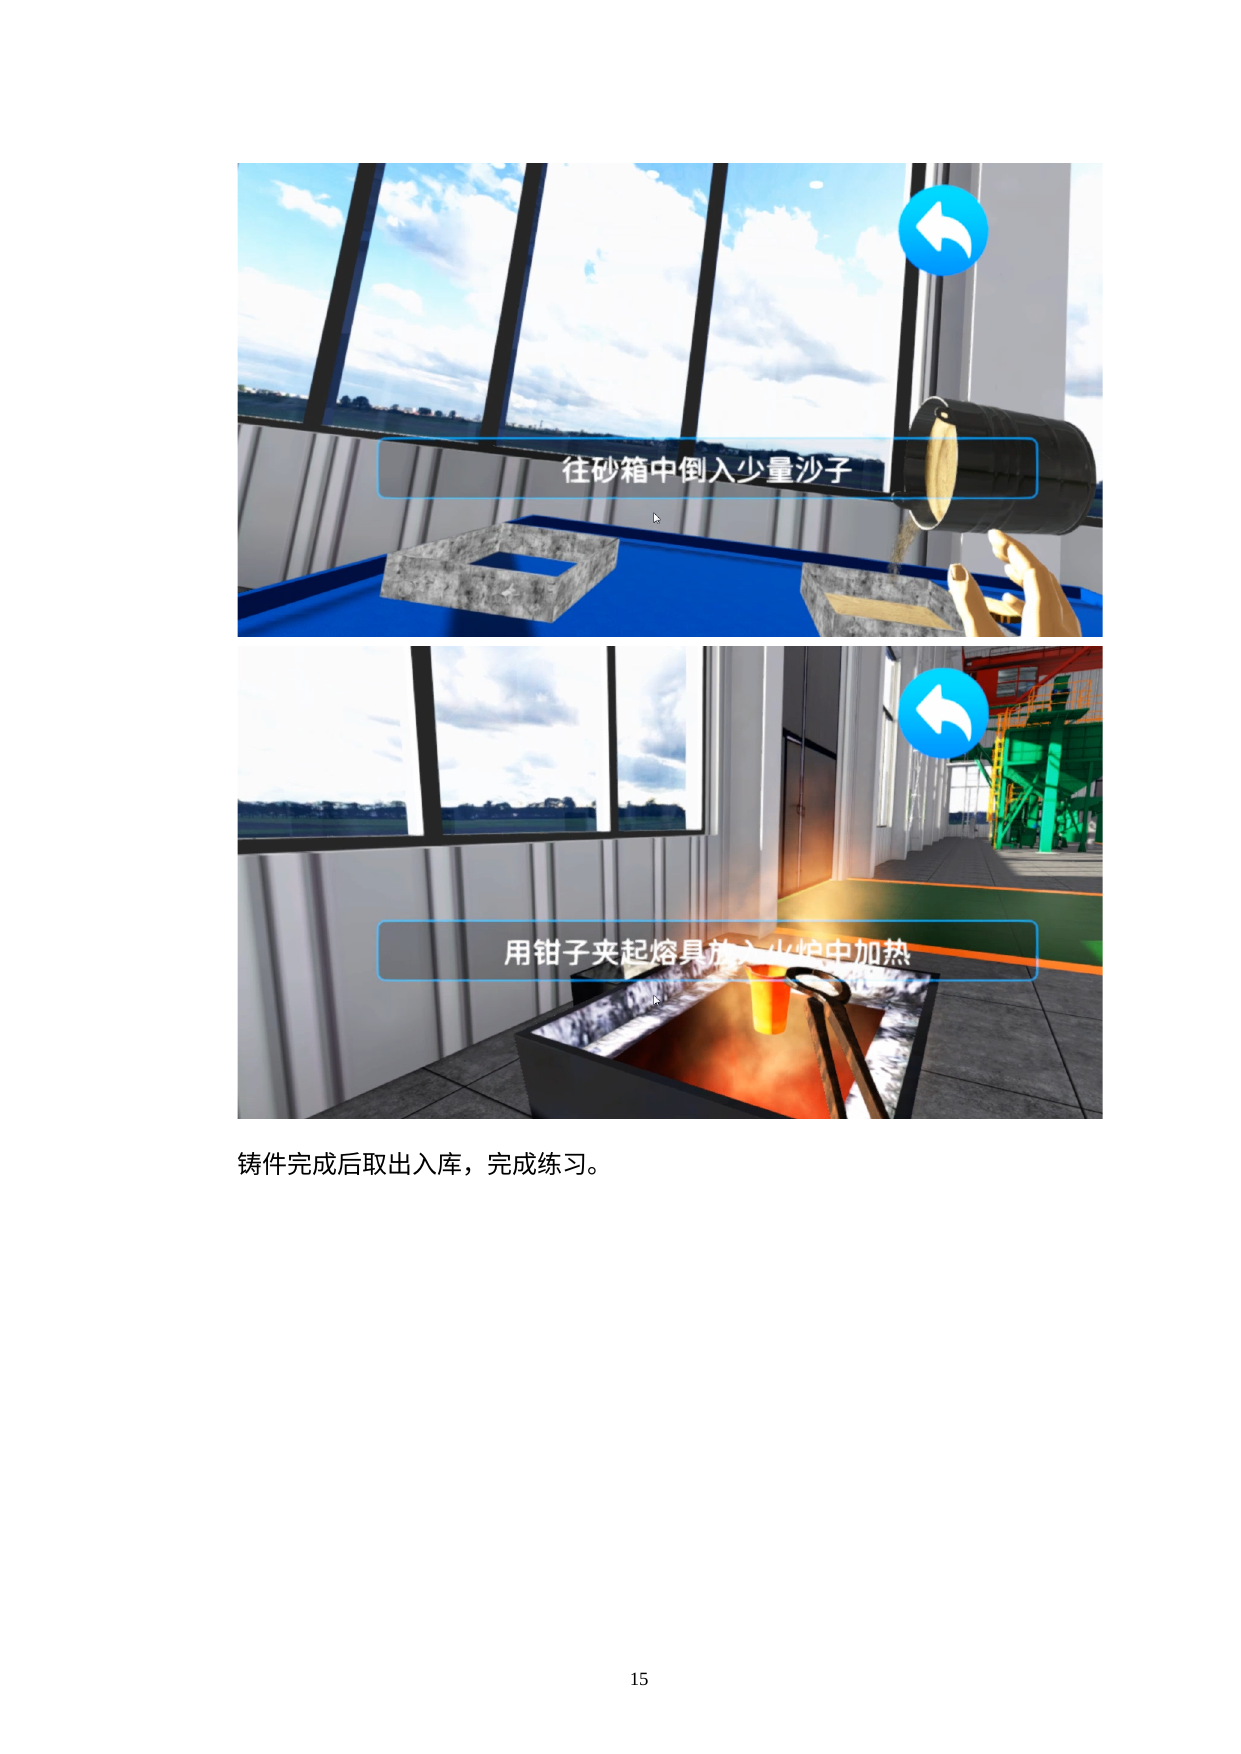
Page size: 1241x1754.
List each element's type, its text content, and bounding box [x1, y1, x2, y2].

text 铸件完成后取出入库，完成练习。 [187, 1129, 1053, 1197]
picture [237, 163, 1103, 637]
picture [237, 646, 1103, 1119]
